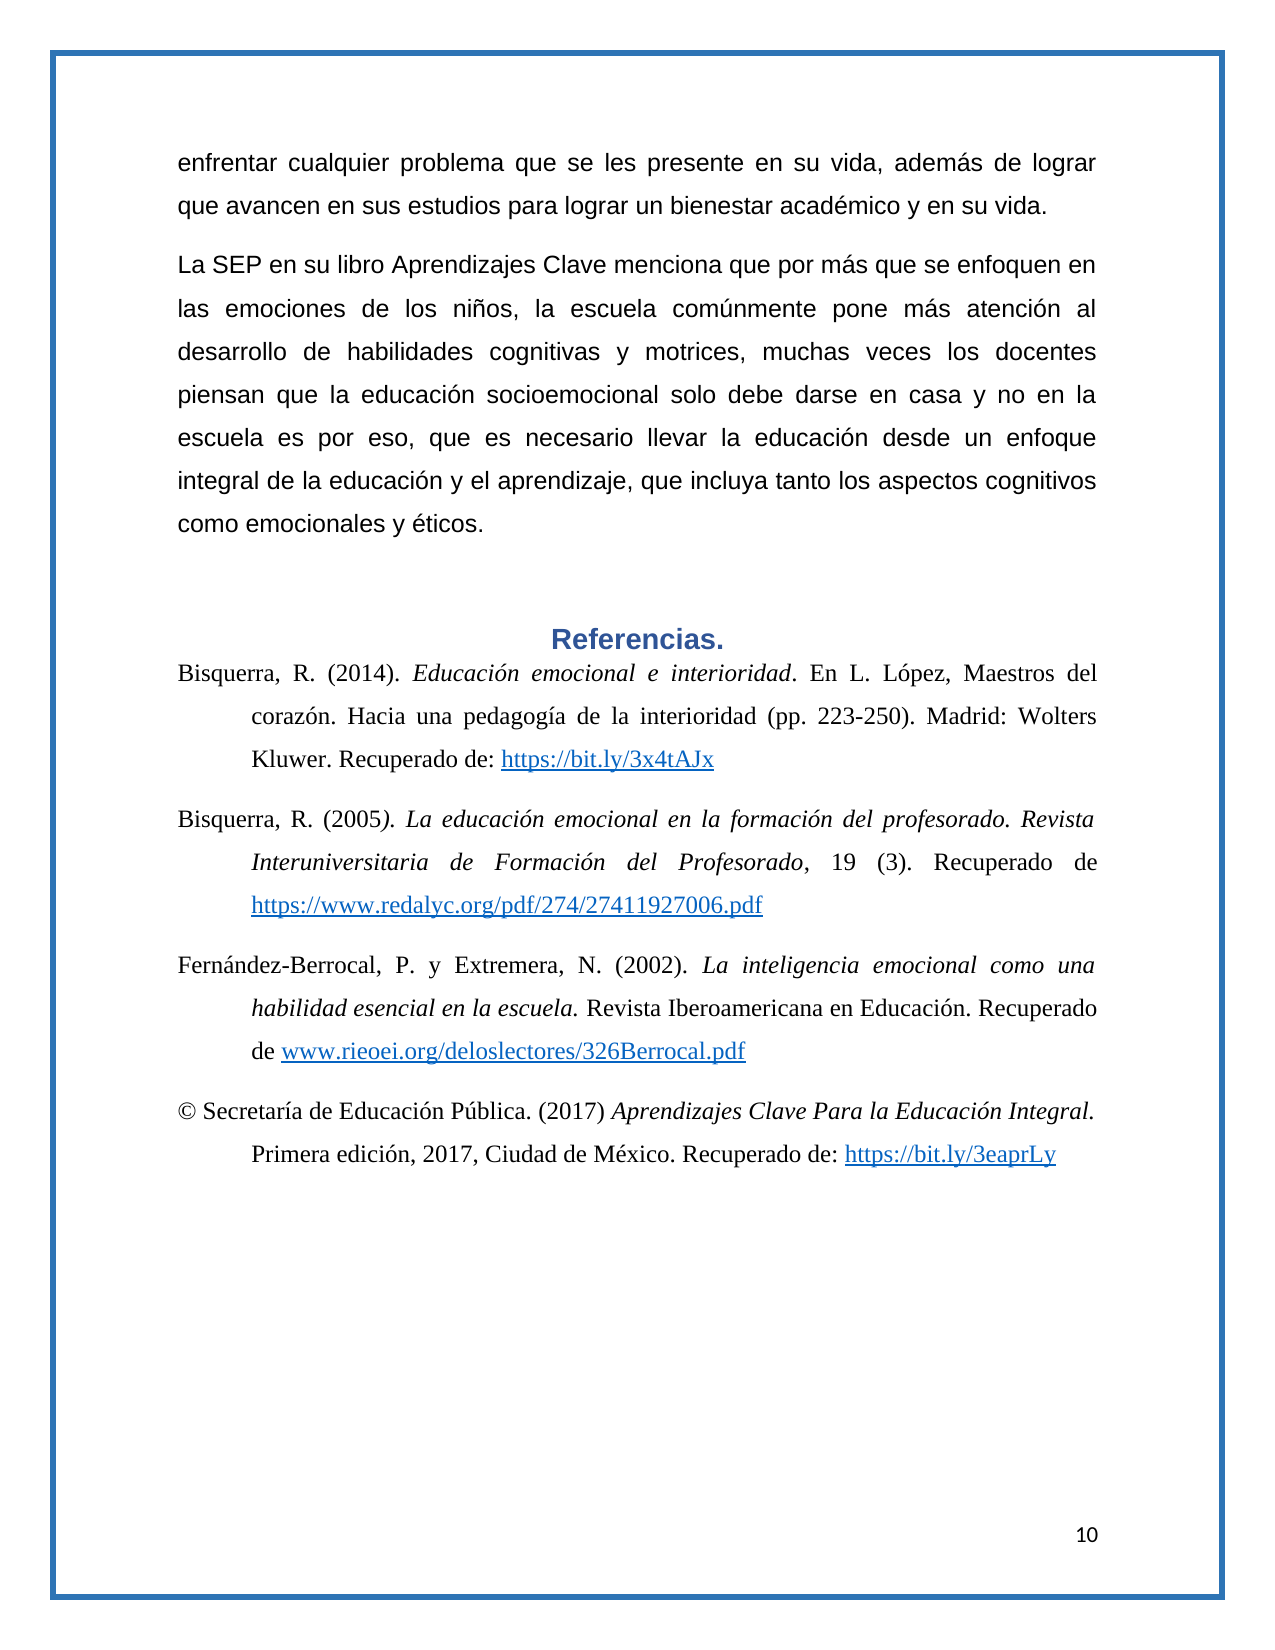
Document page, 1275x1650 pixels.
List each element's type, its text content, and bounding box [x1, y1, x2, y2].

subtitle Referencias. [177, 622, 1098, 655]
text Fernández-Berrocal, P. y Extremera, N. (2002). La inteligencia emocional como una habilidad esencial en la escuela. Revista Iberoamericana en Educación. Recuperado de www.rieoei.org/deloslectores/326Berrocal.pdf [177, 950, 1098, 1065]
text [177, 147, 1098, 219]
text La SEP en su libro Aprendizajes Clave menciona que por más que se enfoquen en las emociones de los niños, la escuela comúnmente pone más atención al desarrollo de habilidades cognitivas y motrices, muchas veces los docentes piensan que la educación socioemocional solo debe darse en casa y no en la escuela es por eso, que es necesario llevar la educación desde un enfoque integral de la educación y el aprendizaje, que incluya tanto los aspectos cognitivos como emocionales y éticos. [177, 250, 1098, 538]
text © Secretaría de Educación Pública. (2017) Aprendizajes Clave Para la Educación Integral. Primera edición, 2017, Ciudad de México. Recuperado de: https://bit.ly/3eaprLy [177, 1096, 1098, 1168]
text Bisquerra, R. (2005). La educación emocional en la formación del profesorado. Revista Interuniversitaria de Formación del Profesorado, 19 (3). Recuperado de https://www.redalyc.org/pdf/274/27411927006.pdf [177, 804, 1098, 919]
text Bisquerra, R. (2014). Educación emocional e interioridad. En L. López, Maestros del corazón. Hacia una pedagogía de la interioridad (pp. 223-250). Madrid: Wolters Kluwer. Recuperado de: https://bit.ly/3x4tAJx [177, 658, 1098, 773]
